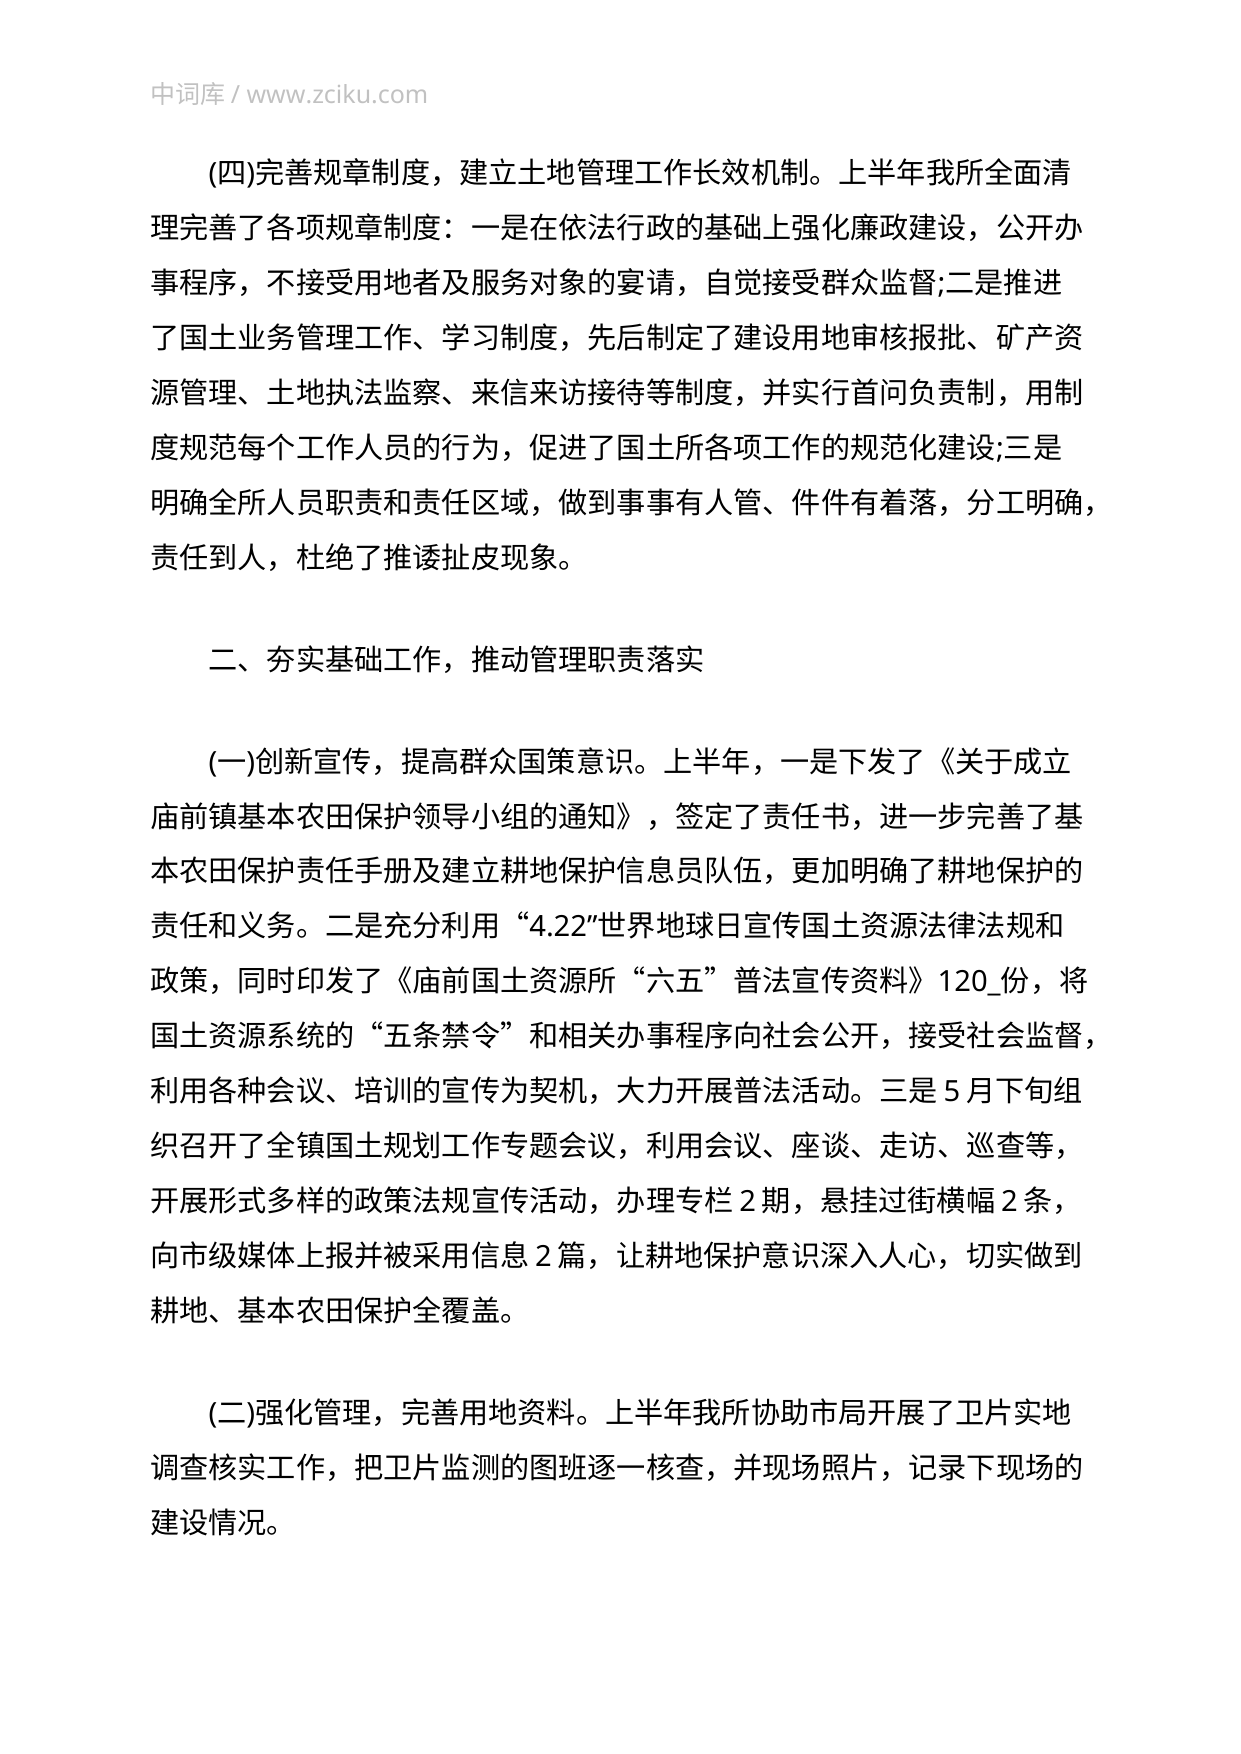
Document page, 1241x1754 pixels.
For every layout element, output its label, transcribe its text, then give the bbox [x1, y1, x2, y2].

text (二)强化管理，完善用地资料。上半年我所协助市局开展了卫片实地调查核实工作，把卫片监测的图班逐一核查，并现场照片，记录下现场的建设情况。 [150, 1389, 1090, 1542]
text (一)创新宣传，提高群众国策意识。上半年，一是下发了《关于成立庙前镇基本农田保护领导小组的通知》，签定了责任书，进一步完善了基本农田保护责任手册及建立耕地保护信息员队伍，更加明确了耕地保护的责任和义务。二是充分利用“4.22”世界地球日宣传国土资源法律法规和政策，同时印发了《庙前国土资源所“六五”普法宣传资料》120_份，将国土资源系统的“五条禁令”和相关办事程序向社会公开，接受社会监督，利用各种会议、培训的宣传为契机，大力开展普法活动。三是5月下旬组织召开了全镇国土规划工作专题会议，利用会议、座谈、走访、巡查等，开展形式多样的政策法规宣传活动，办理专栏2期，悬挂过街横幅2条，向市级媒体上报并被采用信息2篇，让耕地保护意识深入人心，切实做到耕地、基本农田保护全覆盖。 [150, 738, 1090, 1330]
text 二、夯实基础工作，推动管理职责落实 [150, 636, 1090, 679]
text (四)完善规章制度，建立土地管理工作长效机制。上半年我所全面清理完善了各项规章制度：一是在依法行政的基础上强化廉政建设，公开办事程序，不接受用地者及服务对象的宴请，自觉接受群众监督;二是推进了国土业务管理工作、学习制度，先后制定了建设用地审核报批、矿产资源管理、土地执法监察、来信来访接待等制度，并实行首问负责制，用制度规范每个工作人员的行为，促进了国土所各项工作的规范化建设;三是明确全所人员职责和责任区域，做到事事有人管、件件有着落，分工明确，责任到人，杜绝了推诿扯皮现象。 [150, 150, 1090, 577]
